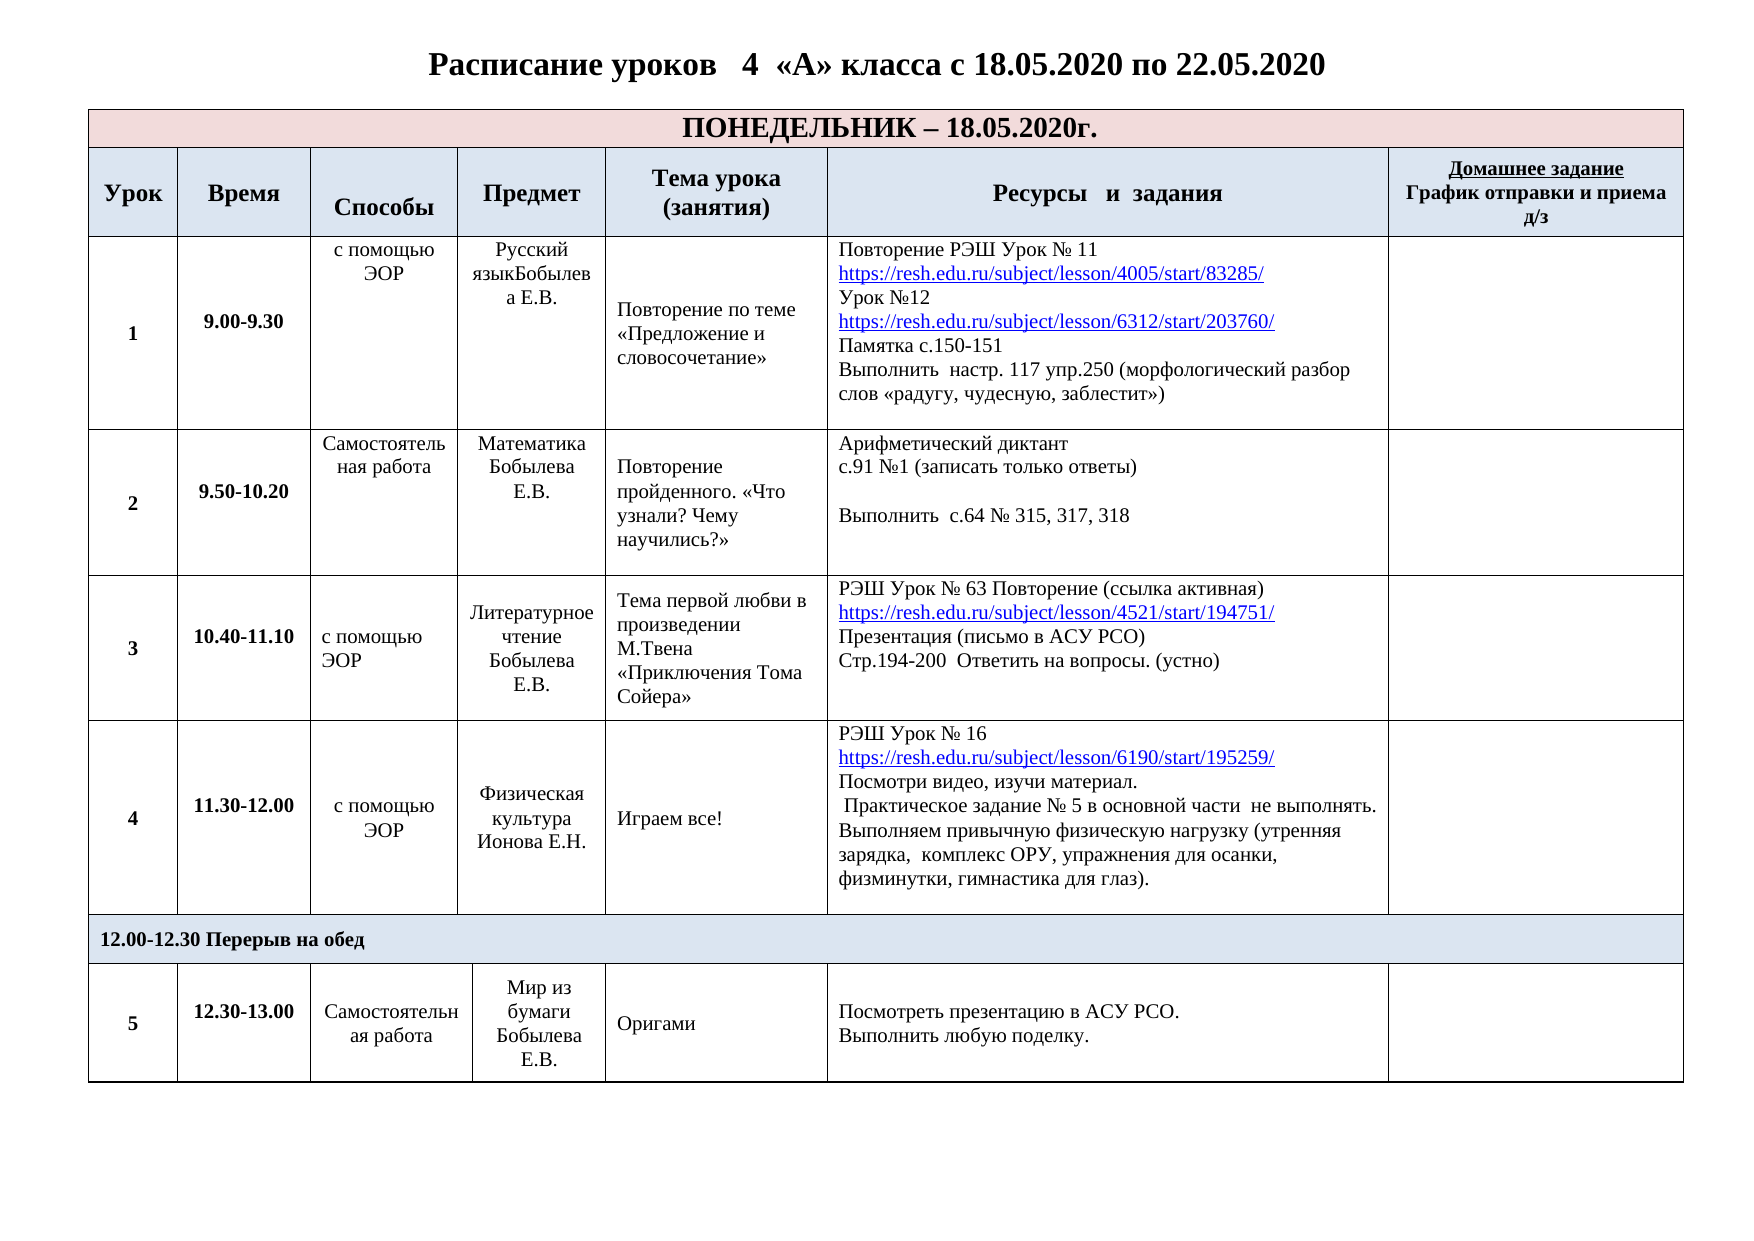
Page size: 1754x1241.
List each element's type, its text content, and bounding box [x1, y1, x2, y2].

table_cell Урок [89, 148, 177, 236]
table_cell 12.30-13.00 [178, 964, 310, 1081]
table_cell Физическая культура Ионова Е.Н. [458, 721, 605, 914]
table_cell [1389, 237, 1683, 429]
table_cell Самостоятельная работа [311, 430, 457, 575]
table_cell Русский языкБобылева Е.В. [458, 237, 605, 429]
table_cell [311, 964, 472, 1081]
table_cell 12.00-12.30 Перерыв на обед [89, 915, 1683, 963]
table_cell [1389, 721, 1683, 914]
table_cell Способы [311, 148, 457, 236]
table_cell Играем все! [606, 721, 827, 914]
text Расписание уроков 4 «А» класса с 18.05.2020 по 22.05.2020 [118, 44, 1636, 83]
table_cell с помощью ЭОР [311, 721, 457, 914]
table_cell Домашнее задание График отправки и приема д/з [1389, 148, 1683, 236]
table_header ПОНЕДЕЛЬНИК – 18.05.2020г. [89, 110, 1683, 147]
table_cell Ресурсы и задания [828, 148, 1388, 236]
table_cell Время [178, 148, 310, 236]
table_cell РЭШ Урок № 63 Повторение (ссылка активная) https://resh.edu.ru/subject/lesson/4521/start/194751/ Презентация (письмо в АСУ РСО) Стр.194-200 Ответить на вопросы. (устно) [828, 576, 1388, 720]
table_cell Повторение РЭШ Урок № 11 https://resh.edu.ru/subject/lesson/4005/start/83285/ Урок №12 https://resh.edu.ru/subject/lesson/6312/start/203760/ Памятка с.150-151 Выполнить настр. 117 упр.250 (морфологический разбор слов «радугу, чудесную, заблестит») [828, 237, 1388, 429]
table_cell Арифметический диктант с.91 №1 (записать только ответы) Выполнить с.64 № 315, 317, 318 [828, 430, 1388, 575]
table_cell Посмотреть презентацию в АСУ РСО. Выполнить любую поделку. [828, 964, 1388, 1081]
table_cell [1389, 576, 1683, 720]
table_cell Мир из бумаги Бобылева Е.В. [473, 964, 605, 1081]
table_cell 9.00-9.30 [178, 237, 310, 429]
table_cell с помощью ЭОР [311, 576, 457, 720]
table_cell Повторение по теме «Предложение и словосочетание» [606, 237, 827, 429]
table_cell 11.30-12.00 [178, 721, 310, 914]
table_cell 9.50-10.20 [178, 430, 310, 575]
table_cell 3 [89, 576, 177, 720]
table_cell РЭШ Урок № 16 https://resh.edu.ru/subject/lesson/6190/start/195259/ Посмотри видео, изучи материал. Практическое задание № 5 в основной части не выполнять. Выполняем привычную физическую нагрузку (утренняя зарядка, комплекс ОРУ, упражнения для осанки, физминутки, гимнастика для глаз). [828, 721, 1388, 914]
table_cell [1389, 430, 1683, 575]
table_cell Литературное чтение Бобылева Е.В. [458, 576, 605, 720]
table_cell Повторение пройденного. «Что узнали? Чему научились?» [606, 430, 827, 575]
table_cell Тема урока (занятия) [606, 148, 827, 236]
table_cell Тема первой любви в произведении М.Твена «Приключения Тома Сойера» [606, 576, 827, 720]
table_cell [1389, 964, 1683, 1081]
table_cell 5 [89, 964, 177, 1081]
table_cell Математика Бобылева Е.В. [458, 430, 605, 575]
table_cell Предмет [458, 148, 605, 236]
table_cell 2 [89, 430, 177, 575]
table_cell 1 [89, 237, 177, 429]
table_cell с помощью ЭОР [311, 237, 457, 429]
table_cell Оригами [606, 964, 827, 1081]
table_cell 10.40-11.10 [178, 576, 310, 720]
table_cell 4 [89, 721, 177, 914]
